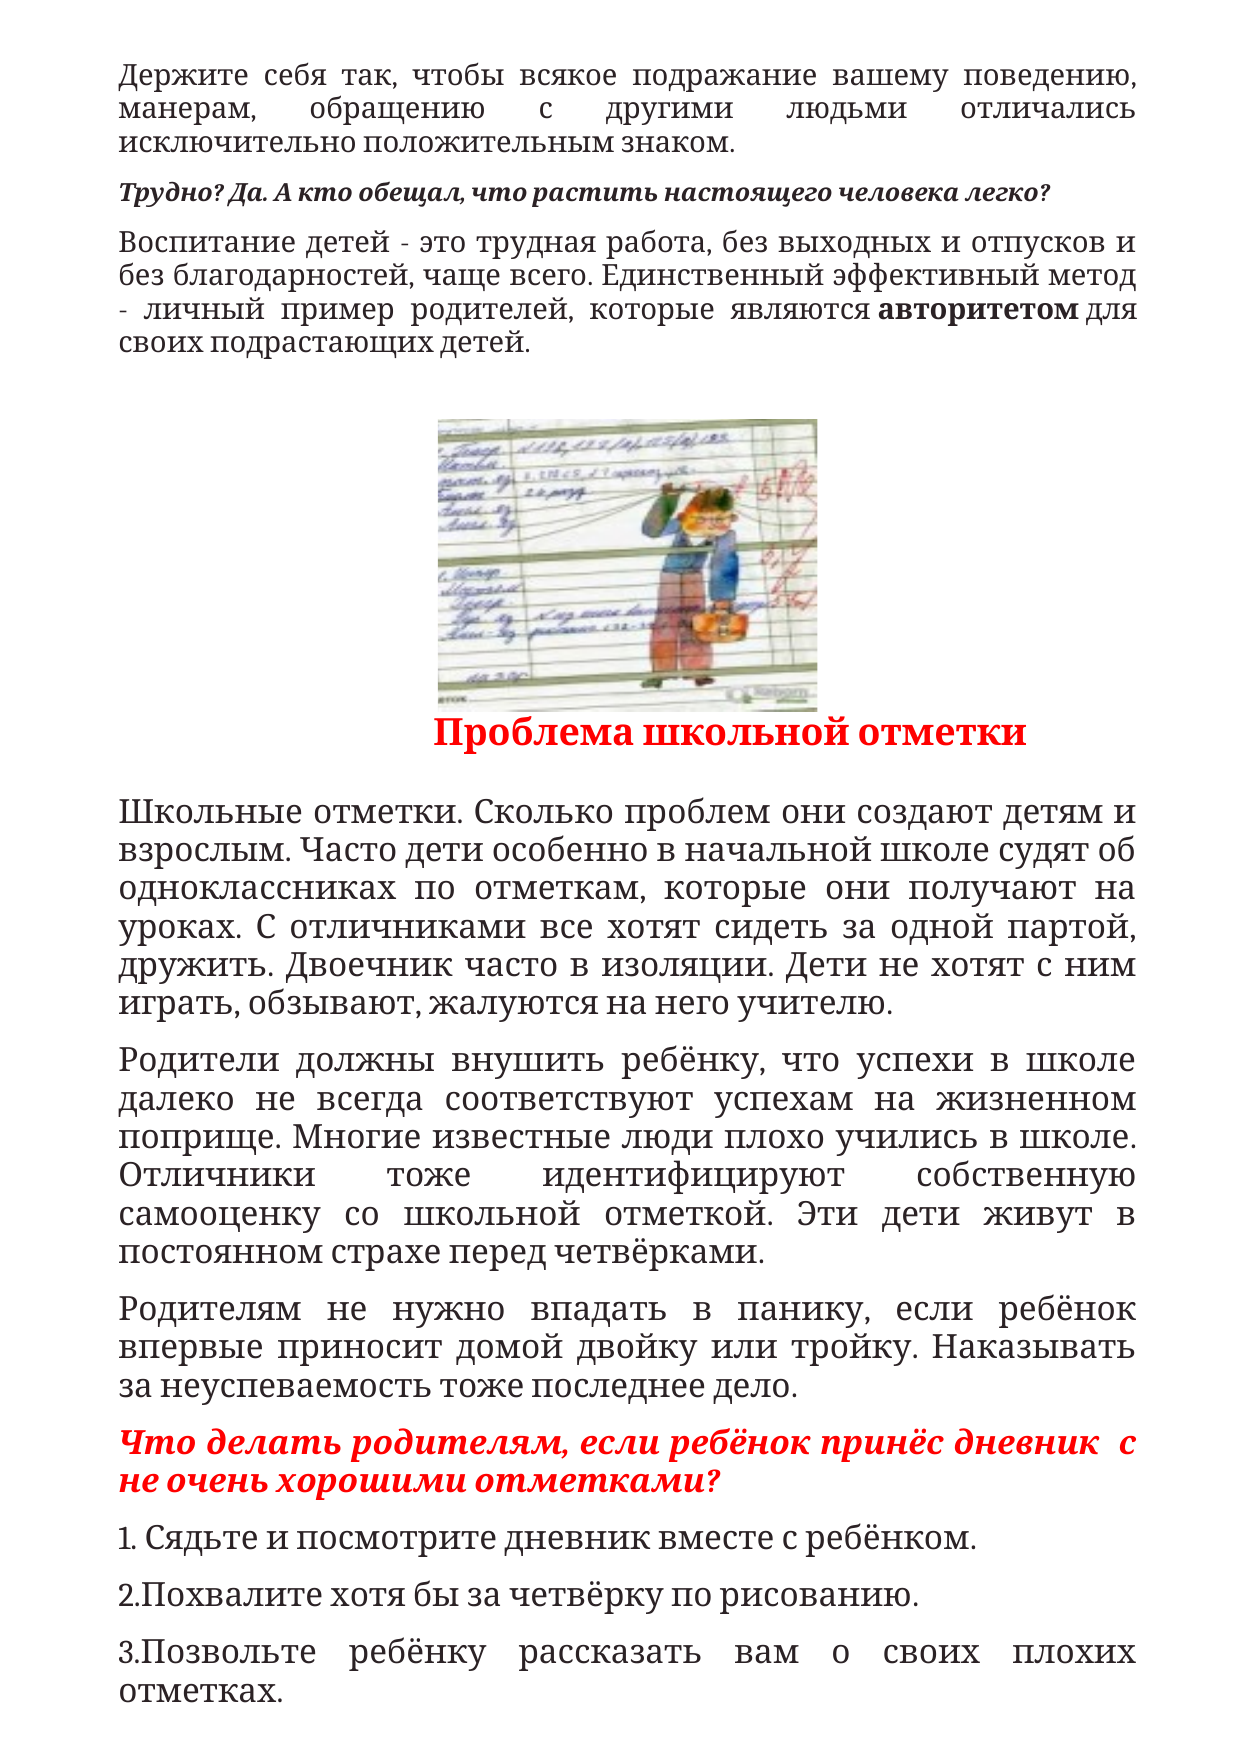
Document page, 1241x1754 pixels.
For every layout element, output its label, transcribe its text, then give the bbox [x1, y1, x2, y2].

text Держите себя так, чтобы всякое подражание вашему поведению, манерам, обращению с другими людьми отличались исключительно положительным знаком. [118, 59, 1137, 160]
text Что делать родителям, если ребёнок принёс дневник с не очень хорошими отметками? [118, 1424, 1137, 1501]
subtitle Проблема школьной отметки [118, 712, 1137, 755]
text Трудно? Да. А кто обещал, что растить настоящего человека легко? [118, 178, 1137, 207]
picture [437, 419, 818, 712]
text Воспитание детей - это трудная работа, без выходных и отпусков и без благодарностей, чаще всего. Единственный эффективный метод - личный пример родителей, которые являются авторитетом для своих подрастающих детей. [118, 226, 1137, 360]
text 3.Позвольте ребёнку рассказать вам о своих плохих отметках. [118, 1634, 1137, 1711]
text 2.Похвалите хотя бы за четвёрку по рисованию. [118, 1577, 1137, 1615]
text Родители должны внушить ребёнку, что успехи в школе далеко не всегда соответствуют успехам на жизненном поприще. Многие известные люди плохо учились в школе. Отличники тоже идентифицируют собственную самооценку со школьной отметкой. Эти дети живут в постоянном страхе перед четвёрками. [118, 1042, 1137, 1272]
text 1. Сядьте и посмотрите дневник вместе с ребёнком. [118, 1520, 1137, 1558]
text Школьные отметки. Сколько проблем они создают детям и взрослым. Часто дети особенно в начальной школе судят об одноклассниках по отметкам, которые они получают на уроках. С отличниками все хотят сидеть за одной партой, дружить. Двоечник часто в изоляции. Дети не хотят с ним играть, обзывают, жалуются на него учителю. [118, 793, 1137, 1023]
text Родителям не нужно впадать в панику, если ребёнок впервые приносит домой двойку или тройку. Наказывать за неуспеваемость тоже последнее дело. [118, 1291, 1137, 1406]
